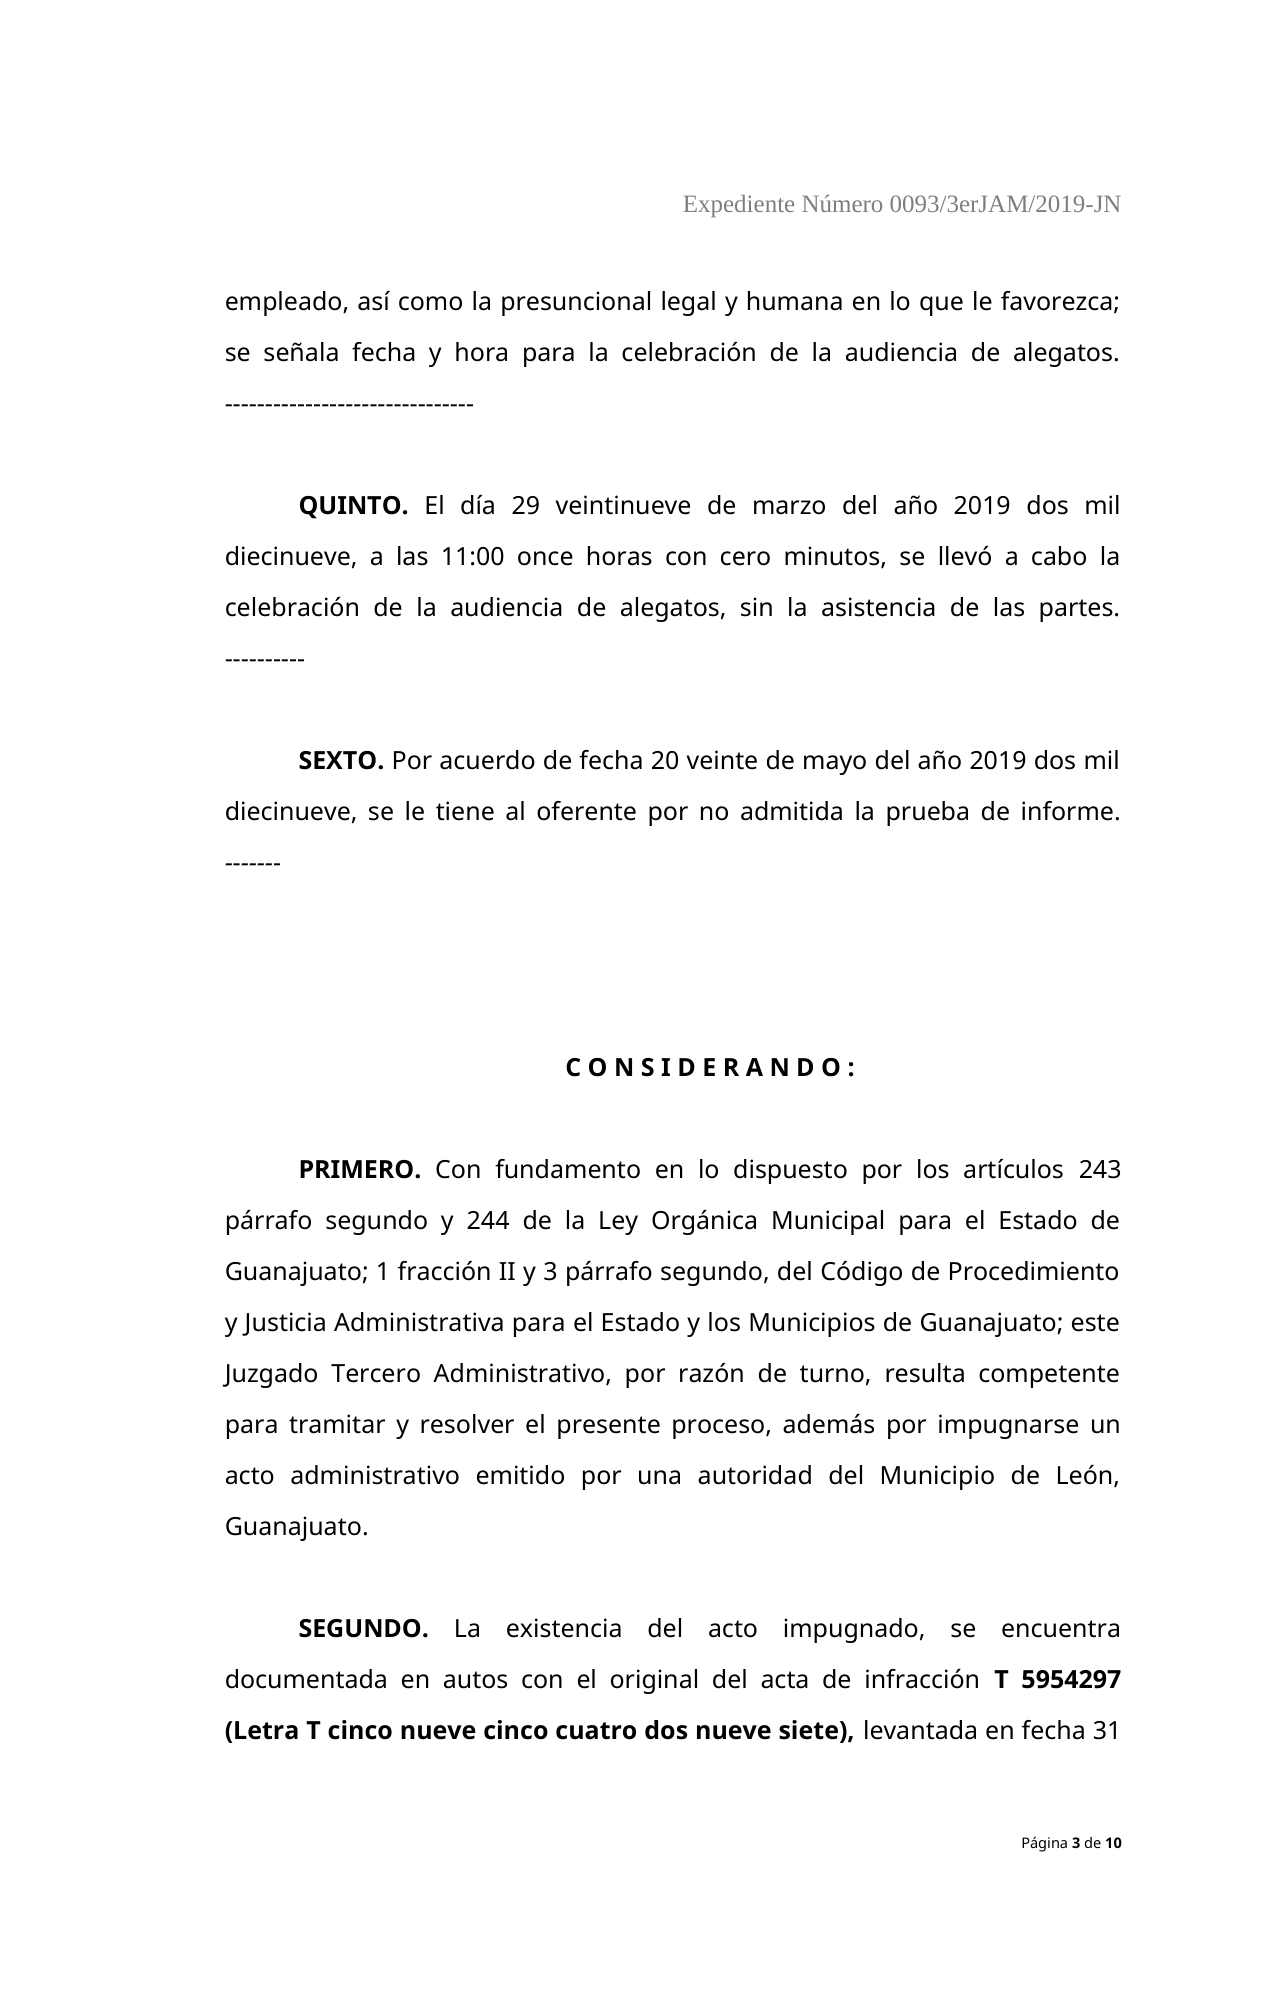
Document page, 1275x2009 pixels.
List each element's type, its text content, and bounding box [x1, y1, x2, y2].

text QUINTO. El día 29 veintinueve de marzo del año 2019 dos mil diecinueve, a las 11:00 once horas con cero minutos, se llevó a cabo la celebración de la audiencia de alegatos, sin la asistencia de las partes. ---------- [224, 488, 1121, 675]
text C O N S I D E R A N D O : [224, 1049, 1121, 1083]
text SEXTO. Por acuerdo de fecha 20 veinte de mayo del año 2019 dos mil diecinueve, se le tiene al oferente por no admitida la prueba de informe. ------- [224, 743, 1121, 879]
text PRIMERO. Con fundamento en lo dispuesto por los artículos 243 párrafo segundo y 244 de la Ley Orgánica Municipal para el Estado de Guanajuato; 1 fracción II y 3 párrafo segundo, del Código de Procedimiento y Justicia Administrativa para el Estado y los Municipios de Guanajuato; este Juzgado Tercero Administrativo, por razón de turno, resulta competente para tramitar y resolver el presente proceso, además por impugnarse un acto administrativo emitido por una autoridad del Municipio de León, Guanajuato. [224, 1151, 1121, 1543]
